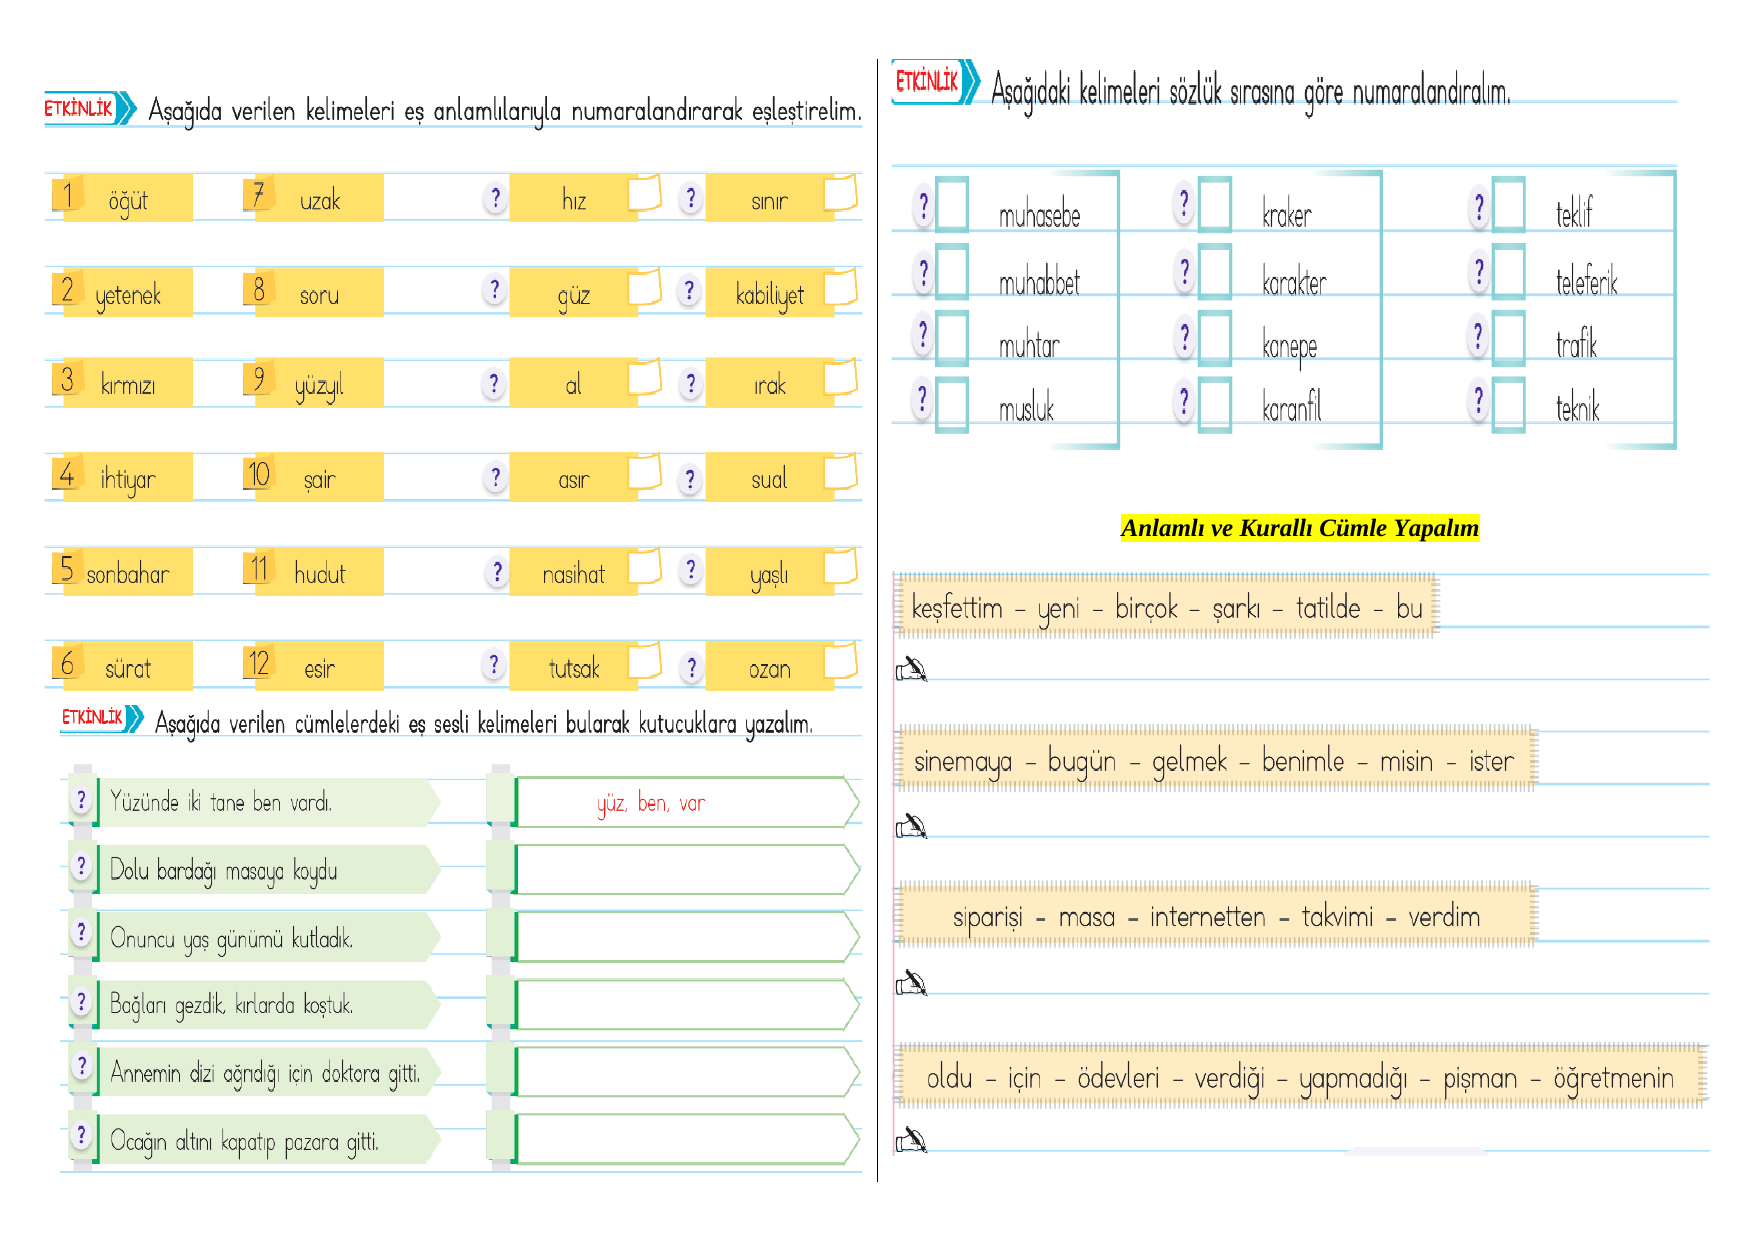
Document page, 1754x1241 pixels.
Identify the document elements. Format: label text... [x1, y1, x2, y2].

picture [44, 87, 863, 1173]
picture [891, 59, 1678, 456]
picture [891, 571, 1710, 1156]
text Anlamlı ve Kurallı Cümle Yapalım [892, 513, 1709, 542]
